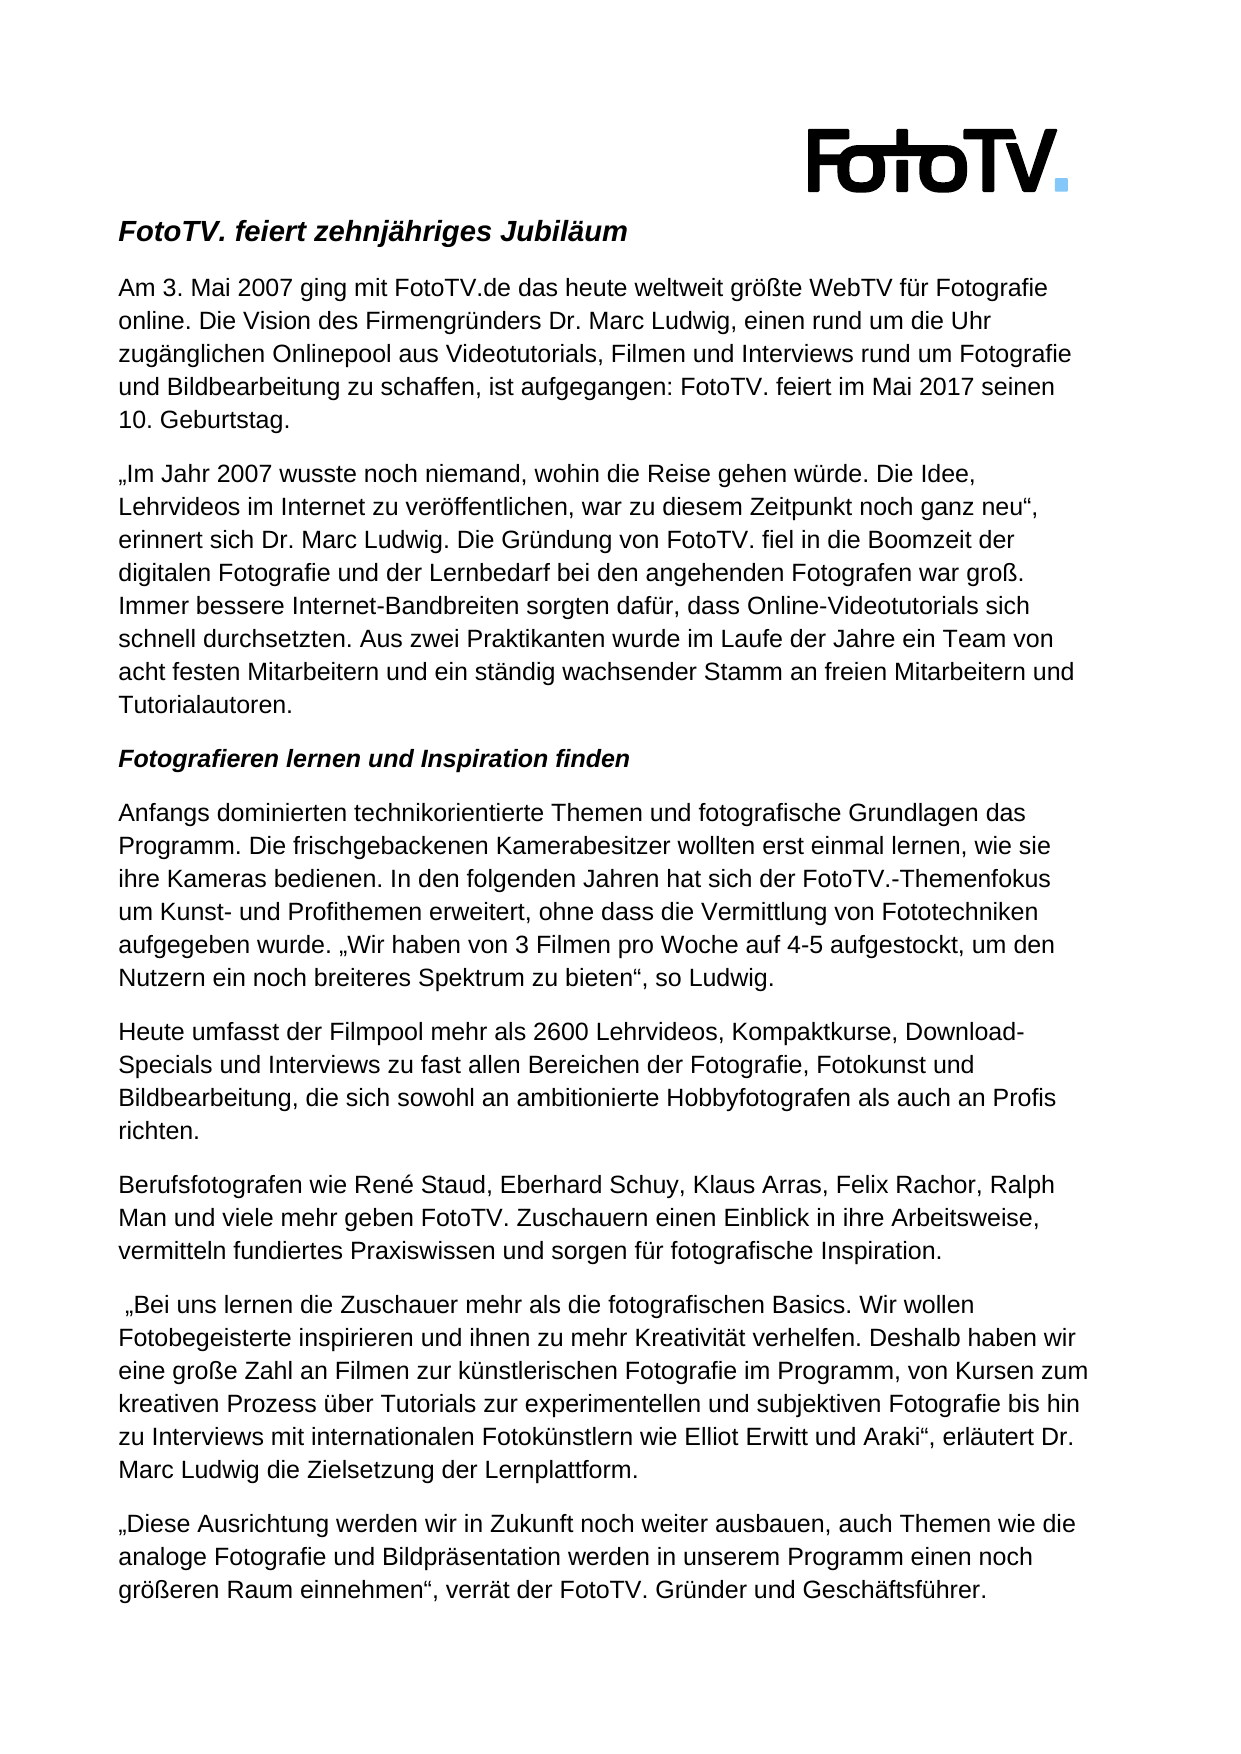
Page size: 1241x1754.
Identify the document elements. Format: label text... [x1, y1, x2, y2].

text „Im Jahr 2007 wusste noch niemand, wohin die Reise gehen würde. Die Idee, Lehrvideos im Internet zu veröffentlichen, war zu diesem Zeitpunkt noch ganz neu“, erinnert sich Dr. Marc Ludwig. Die Gründung von FotoTV. fiel in die Boomzeit der digitalen Fotografie und der Lernbedarf bei den angehenden Fotografen war groß. Immer bessere Internet-Bandbreiten sorgten dafür, dass Online-Videotutorials sich schnell durchsetzten. Aus zwei Praktikanten wurde im Laufe der Jahre ein Team von acht festen Mitarbeitern und ein ständig wachsender Stamm an freien Mitarbeitern und Tutorialautoren. [118, 459, 1092, 719]
text FotoTV. feiert zehnjähriges Jubiläum [118, 214, 1092, 247]
text Fotografieren lernen und Inspiration finden [118, 744, 1092, 773]
text Am 3. Mai 2007 ging mit FotoTV.de das heute weltweit größte WebTV für Fotografie online. Die Vision des Firmengründers Dr. Marc Ludwig, einen rund um die Uhr zugänglichen Onlinepool aus Videotutorials, Filmen und Interviews rund um Fotografie und Bildbearbeitung zu schaffen, ist aufgegangen: FotoTV. feiert im Mai 2017 seinen 10. Geburtstag. [118, 273, 1092, 434]
text „Diese Ausrichtung werden wir in Zukunft noch weiter ausbauen, auch Themen wie die analoge Fotografie und Bildpräsentation werden in unserem Programm einen noch größeren Raum einnehmen“, verrät der FotoTV. Gründer und Geschäftsführer. [118, 1509, 1092, 1604]
text „Bei uns lernen die Zuschauer mehr als die fotografischen Basics. Wir wollen Fotobegeisterte inspirieren und ihnen zu mehr Kreativität verhelfen. Deshalb haben wir eine große Zahl an Filmen zur künstlerischen Fotografie im Programm, von Kursen zum kreativen Prozess über Tutorials zur experimentellen und subjektiven Fotografie bis hin zu Interviews mit internationalen Fotokünstlern wie Elliot Erwitt und Araki“, erläutert Dr. Marc Ludwig die Zielsetzung der Lernplattform. [118, 1290, 1092, 1484]
text Berufsfotografen wie René Staud, Eberhard Schuy, Klaus Arras, Felix Rachor, Ralph Man und viele mehr geben FotoTV. Zuschauern einen Einblick in ihre Arbeitsweise, vermitteln fundiertes Praxiswissen und sorgen für fotografische Inspiration. [118, 1170, 1092, 1265]
text Heute umfasst der Filmpool mehr als 2600 Lehrvideos, Kompaktkurse, Download-Specials und Interviews zu fast allen Bereichen der Fotografie, Fotokunst und Bildbearbeitung, die sich sowohl an ambitionierte Hobbyfotografen als auch an Profis richten. [118, 1017, 1092, 1145]
text Anfangs dominierten technikorientierte Themen und fotografische Grundlagen das Programm. Die frischgebackenen Kamerabesitzer wollten erst einmal lernen, wie sie ihre Kameras bedienen. In den folgenden Jahren hat sich der FotoTV.-Themenfokus um Kunst- und Profithemen erweitert, ohne dass die Vermittlung von Fototechniken aufgegeben wurde. „Wir haben von 3 Filmen pro Woche auf 4-5 aufgestockt, um den Nutzern ein noch breiteres Spektrum zu bieten“, so Ludwig. [118, 798, 1092, 992]
